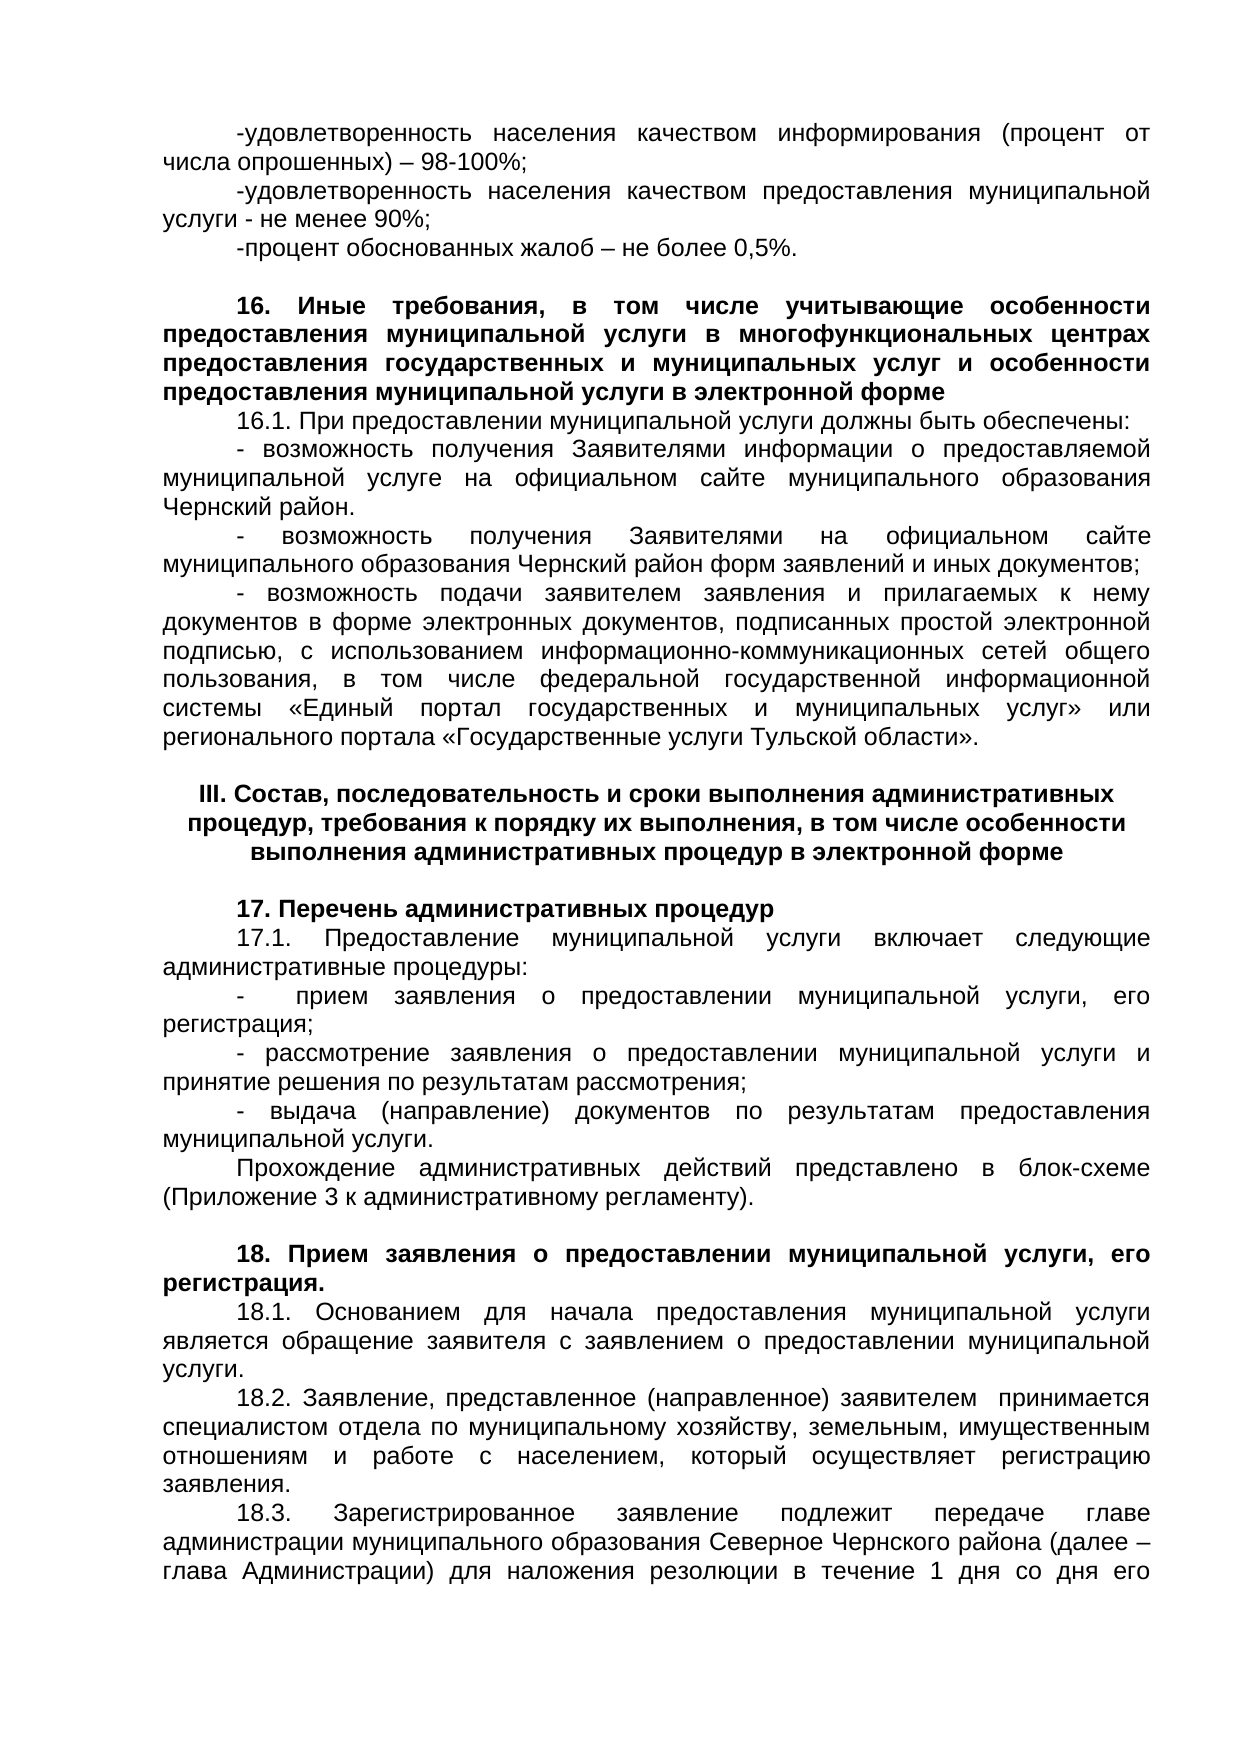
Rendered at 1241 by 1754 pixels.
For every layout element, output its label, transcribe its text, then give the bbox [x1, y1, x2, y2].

text - возможность подачи заявителем заявления и прилагаемых к нему документов в форме электронных документов, подписанных простой электронной подписью, с использованием информационно-коммуникационных сетей общего пользования, в том числе федеральной государственной информационной системы «Единый портал государственных и муниципальных услуг» или регионального портала «Государственные услуги Тульской области». [162, 578, 1152, 751]
text -удовлетворенность населения качеством предоставления муниципальной услуги - не менее 90%; [162, 176, 1152, 233]
text 16.1. При предоставлении муниципальной услуги должны быть обеспечены: [162, 406, 1152, 434]
text - рассмотрение заявления о предоставлении муниципальной услуги и принятие решения по результатам рассмотрения; [162, 1038, 1152, 1096]
text 18. Прием заявления о предоставлении муниципальной услуги, его регистрация. [162, 1239, 1152, 1297]
text 17. Перечень административных процедур [162, 894, 1152, 923]
text Прохождение административных действий представлено в блок-схеме (Приложение 3 к административному регламенту). [162, 1153, 1152, 1211]
text 18.1. Основанием для начала предоставления муниципальной услуги является обращение заявителя с заявлением о предоставлении муниципальной услуги. [162, 1297, 1152, 1383]
text - возможность получения Заявителями информации о предоставляемой муниципальной услуге на официальном сайте муниципального образования Чернский район. [162, 434, 1152, 521]
text III. Состав, последовательность и сроки выполнения административных процедур, требования к порядку их выполнения, в том числе особенности выполнения административных процедур в электронной форме [162, 779, 1152, 866]
text -удовлетворенность населения качеством информирования (процент от числа опрошенных) – 98-100%; [162, 118, 1152, 176]
text 17.1. Предоставление муниципальной услуги включает следующие административные процедуры: [162, 923, 1152, 981]
text 18.2. Заявление, представленное (направленное) заявителем принимается специалистом отдела по муниципальному хозяйству, земельным, имущественным отношениям и работе с населением, который осуществляет регистрацию заявления. [162, 1383, 1152, 1498]
text - прием заявления о предоставлении муниципальной услуги, его регистрация; [162, 981, 1152, 1038]
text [162, 1498, 1152, 1584]
text -процент обоснованных жалоб – не более 0,5%. [162, 233, 1152, 262]
text - возможность получения Заявителями на официальном сайте муниципального образования Чернский район форм заявлений и иных документов; [162, 521, 1152, 578]
text 16. Иные требования, в том числе учитывающие особенности предоставления муниципальной услуги в многофункциональных центрах предоставления государственных и муниципальных услуг и особенности предоставления муниципальной услуги в электронной форме [162, 291, 1152, 406]
text - выдача (направление) документов по результатам предоставления муниципальной услуги. [162, 1096, 1152, 1153]
